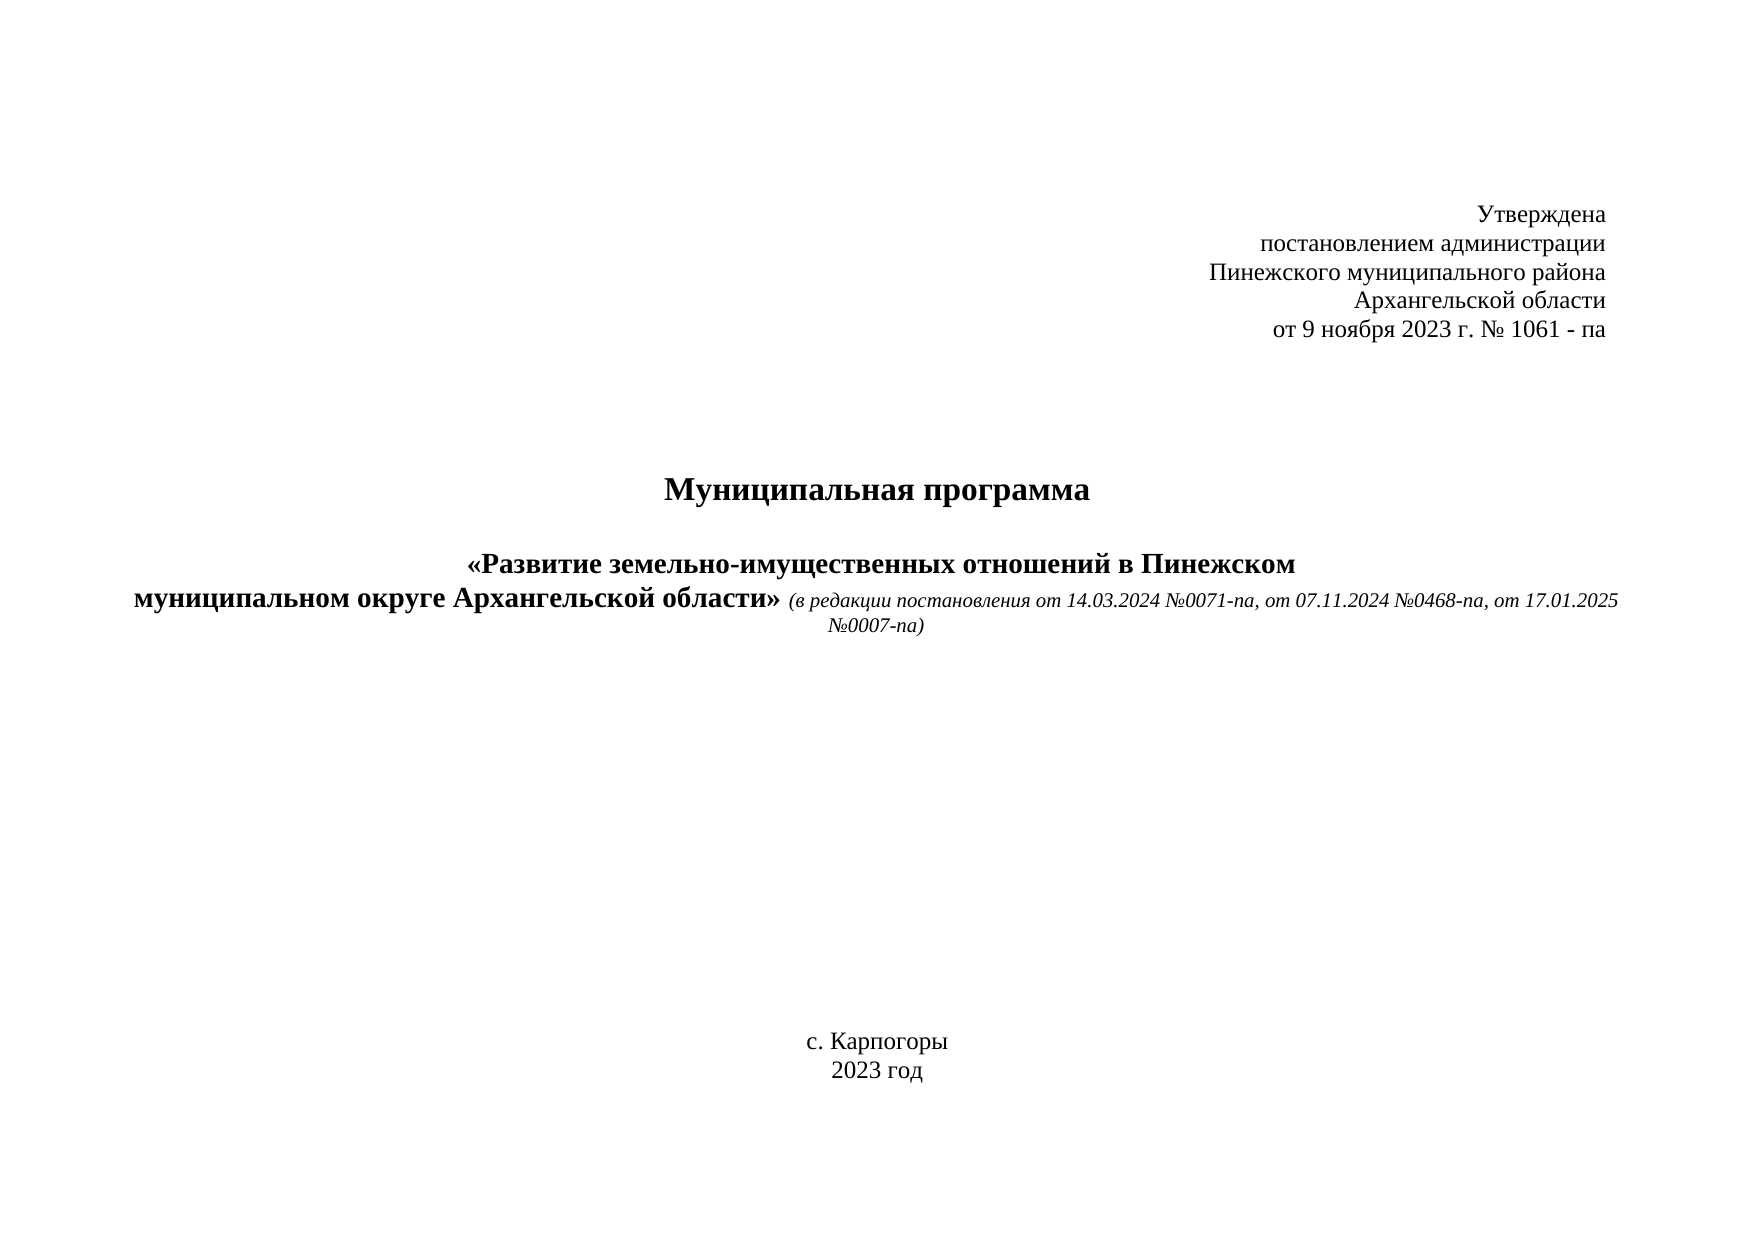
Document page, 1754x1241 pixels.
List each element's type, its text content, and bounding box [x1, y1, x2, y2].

text с. Карпогоры [118, 1026, 1636, 1055]
table_header Утверждена постановлением администрации Пинежского муниципального района Архангельской области от 9 ноября 2023 г. № 1061 - па [1059, 199, 1617, 372]
text «Развитие земельно-имущественных отношений в Пинежском [118, 546, 1636, 580]
text Муниципальная программа [118, 469, 1636, 508]
text муниципальном округе Архангельской области» (в редакции постановления от 14.03.2024 №0071-па, от 07.11.2024 №0468-па, от 17.01.2025 №0007-па) [118, 580, 1636, 637]
text 2023 год [118, 1055, 1636, 1084]
